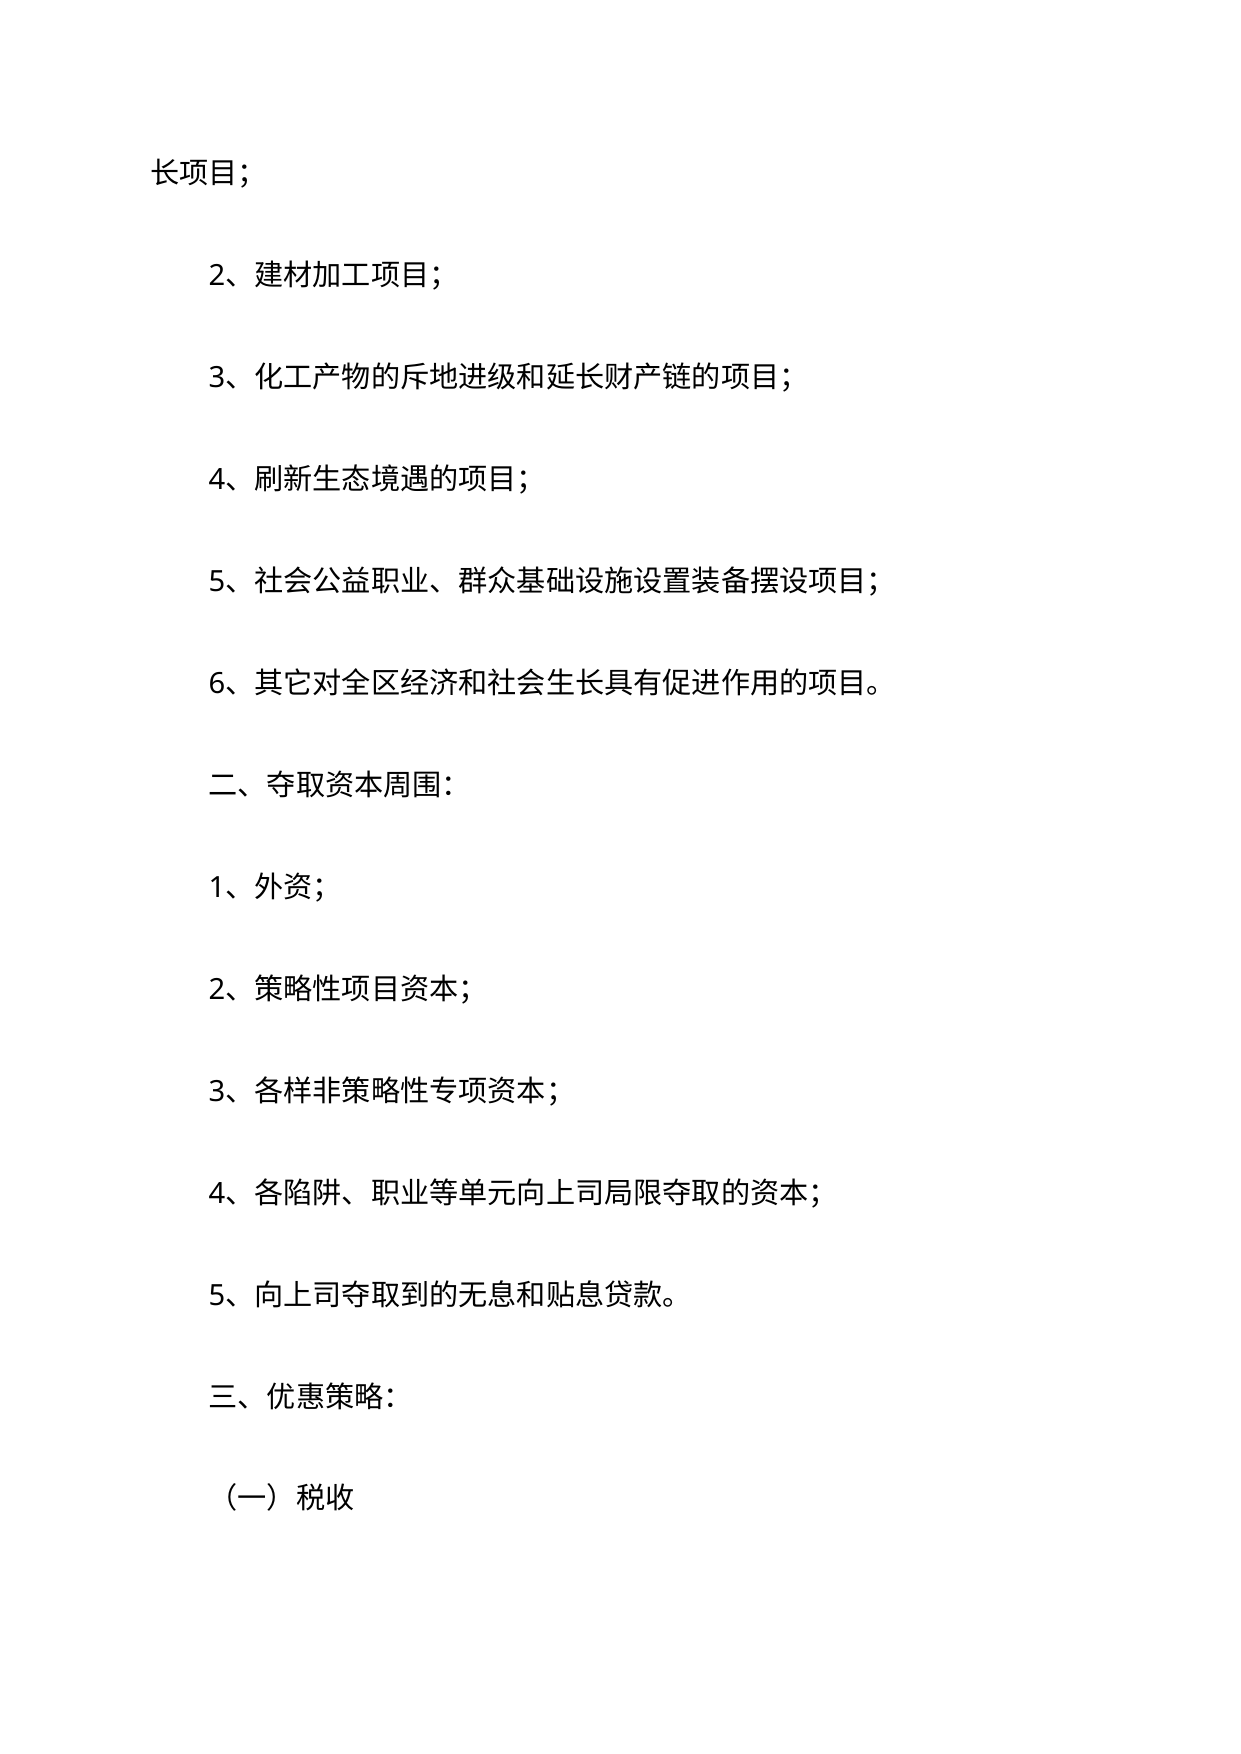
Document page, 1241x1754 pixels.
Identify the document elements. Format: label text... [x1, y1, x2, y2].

text 3、各样非策略性专项资本； [150, 1067, 1090, 1110]
text 4、刷新生态境遇的项目； [150, 456, 1090, 498]
text 三、优惠策略： [150, 1373, 1090, 1416]
text 5、社会公益职业、群众基础设施设置装备摆设项目； [150, 558, 1090, 600]
text 2、策略性项目资本； [150, 965, 1090, 1008]
text 3、化工产物的斥地进级和延长财产链的项目； [150, 354, 1090, 396]
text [150, 150, 1090, 192]
text 4、各陷阱、职业等单元向上司局限夺取的资本； [150, 1169, 1090, 1212]
text 1、外资； [150, 863, 1090, 906]
text 2、建材加工项目； [150, 252, 1090, 294]
text 二、夺取资本周围： [150, 762, 1090, 804]
text 5、向上司夺取到的无息和贴息贷款。 [150, 1271, 1090, 1314]
text （一）税收 [150, 1475, 1090, 1517]
text 6、其它对全区经济和社会生长具有促进作用的项目。 [150, 660, 1090, 702]
